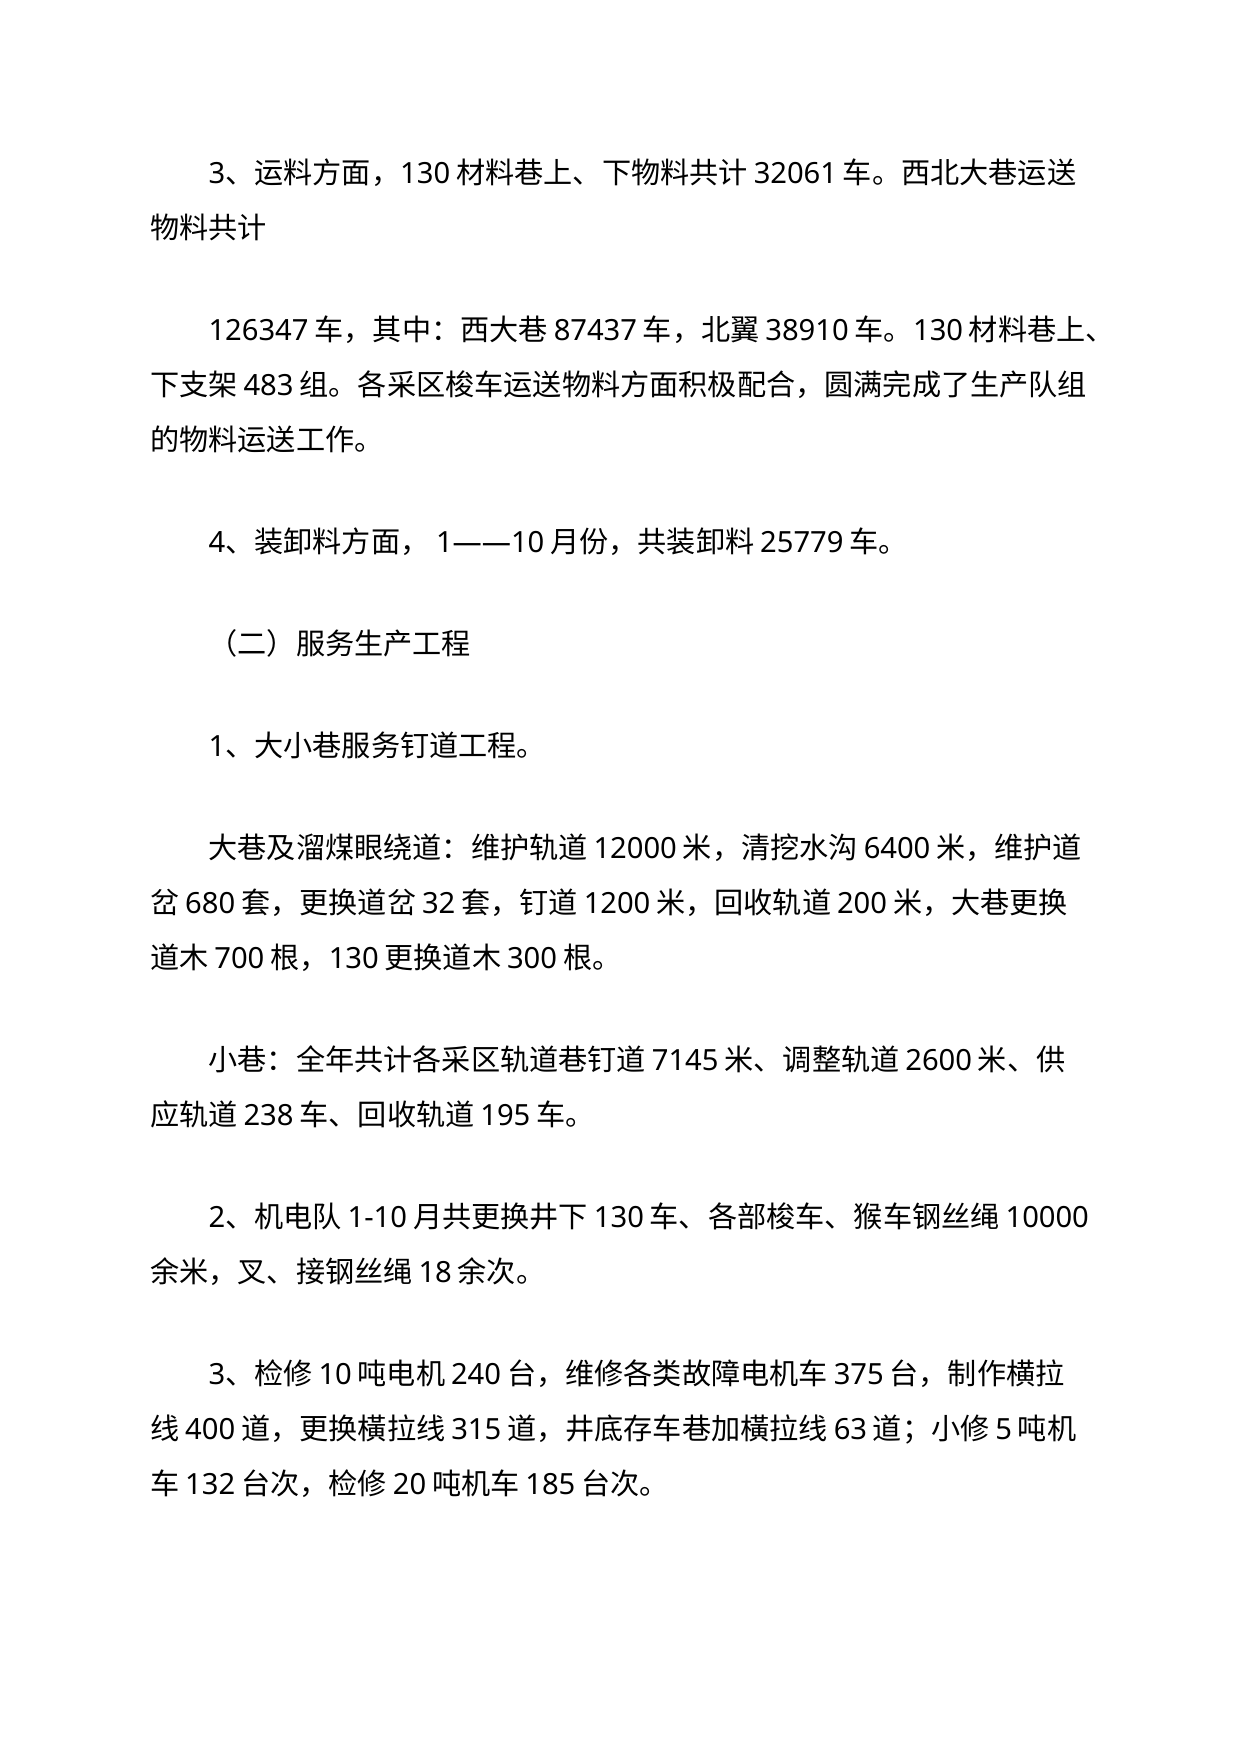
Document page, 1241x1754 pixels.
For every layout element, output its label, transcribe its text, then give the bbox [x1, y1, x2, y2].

text （二）服务生产工程 [150, 621, 1090, 663]
text 小巷：全年共计各采区轨道巷钉道7145米、调整轨道2600米、供应轨道238车、回收轨道195车。 [150, 1036, 1090, 1134]
text 3、运料方面，130材料巷上、下物料共计32061车。西北大巷运送物料共计 [150, 150, 1090, 247]
text 1、大小巷服务钉道工程。 [150, 722, 1090, 765]
text 2、机电队1-10月共更换井下130车、各部梭车、猴车钢丝绳10000余米，叉、接钢丝绳18余次。 [150, 1193, 1090, 1291]
text 大巷及溜煤眼绕道：维护轨道12000米，清挖水沟6400米，维护道岔680套，更换道岔32套，钉道1200米，回收轨道200米，大巷更换道木700根，130更换道木300根。 [150, 824, 1090, 977]
text 126347车，其中：西大巷87437车，北翼38910车。130材料巷上、下支架483组。各采区梭车运送物料方面积极配合，圆满完成了生产队组的物料运送工作。 [150, 307, 1090, 459]
text 4、装卸料方面， 1——10月份，共装卸料25779车。 [150, 518, 1090, 561]
text 3、检修10吨电机240台，维修各类故障电机车375台，制作横拉线400道，更换橫拉线315道，井底存车巷加橫拉线63道；小修5吨机车132台次，检修20吨机车185台次。 [150, 1350, 1090, 1503]
